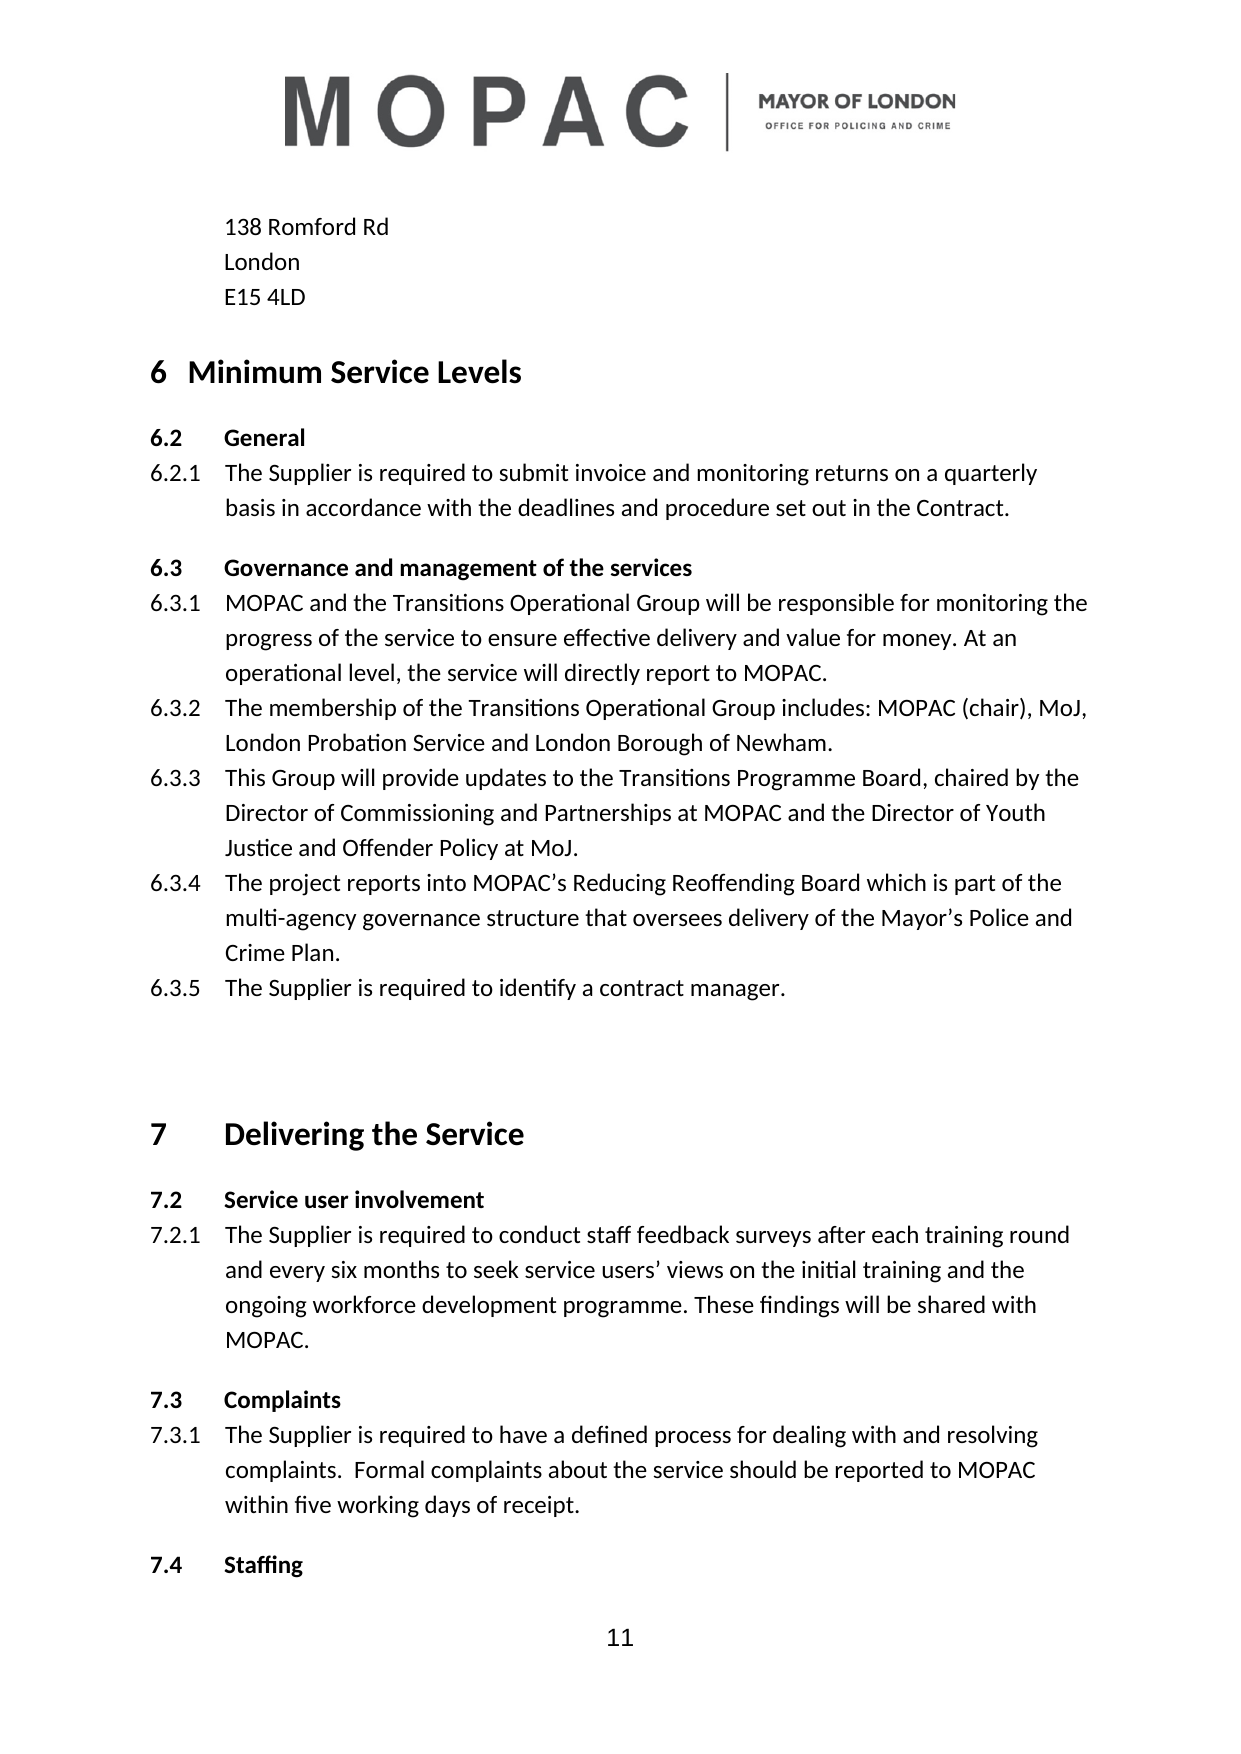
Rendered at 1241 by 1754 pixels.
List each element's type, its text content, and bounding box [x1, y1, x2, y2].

subtitle The project reports into MOPAC’s Reducing Reoffending Board which is part of the multi-agency governance structure that oversees delivery of the Mayor’s Police and Crime Plan. [150, 868, 1090, 968]
subtitle This Group will provide updates to the Transitions Programme Board, chaired by the Director of Commissioning and Partnerships at MOPAC and the Director of Youth Justice and Offender Policy at MoJ. [150, 763, 1090, 863]
picture [285, 73, 956, 154]
text E15 4LD [224, 281, 1090, 346]
subtitle MOPAC and the Transitions Operational Group will be responsible for monitoring the progress of the service to ensure effective delivery and value for money. At an operational level, the service will directly report to MOPAC. [150, 588, 1090, 688]
subtitle The Supplier is required to identify a contract manager. [150, 973, 1090, 1003]
subtitle The Supplier is required to conduct staff feedback surveys after each training round and every six months to seek service users’ views on the initial training and the ongoing workforce development programme. These findings will be shared with MOPAC. [150, 1219, 1090, 1355]
subtitle Service user involvement [150, 1184, 1090, 1215]
text 138 Romford Rd [224, 211, 1090, 241]
subtitle Delivering the Service [150, 1113, 1090, 1153]
subtitle Minimum Service Levels [150, 351, 1090, 392]
subtitle Staffing [150, 1549, 1090, 1580]
subtitle The Supplier is required to have a defined process for dealing with and resolving complaints. Formal complaints about the service should be reported to MOPAC within five working days of receipt. [150, 1419, 1090, 1520]
text London [224, 246, 1090, 276]
subtitle General [150, 423, 1090, 453]
subtitle The Supplier is required to submit invoice and monitoring returns on a quarterly basis in accordance with the deadlines and procedure set out in the Contract. [150, 458, 1090, 523]
subtitle Governance and management of the services [150, 553, 1090, 583]
subtitle The membership of the Transitions Operational Group includes: MOPAC (chair), MoJ, London Probation Service and London Borough of Newham. [150, 693, 1090, 758]
subtitle Complaints [150, 1384, 1090, 1415]
